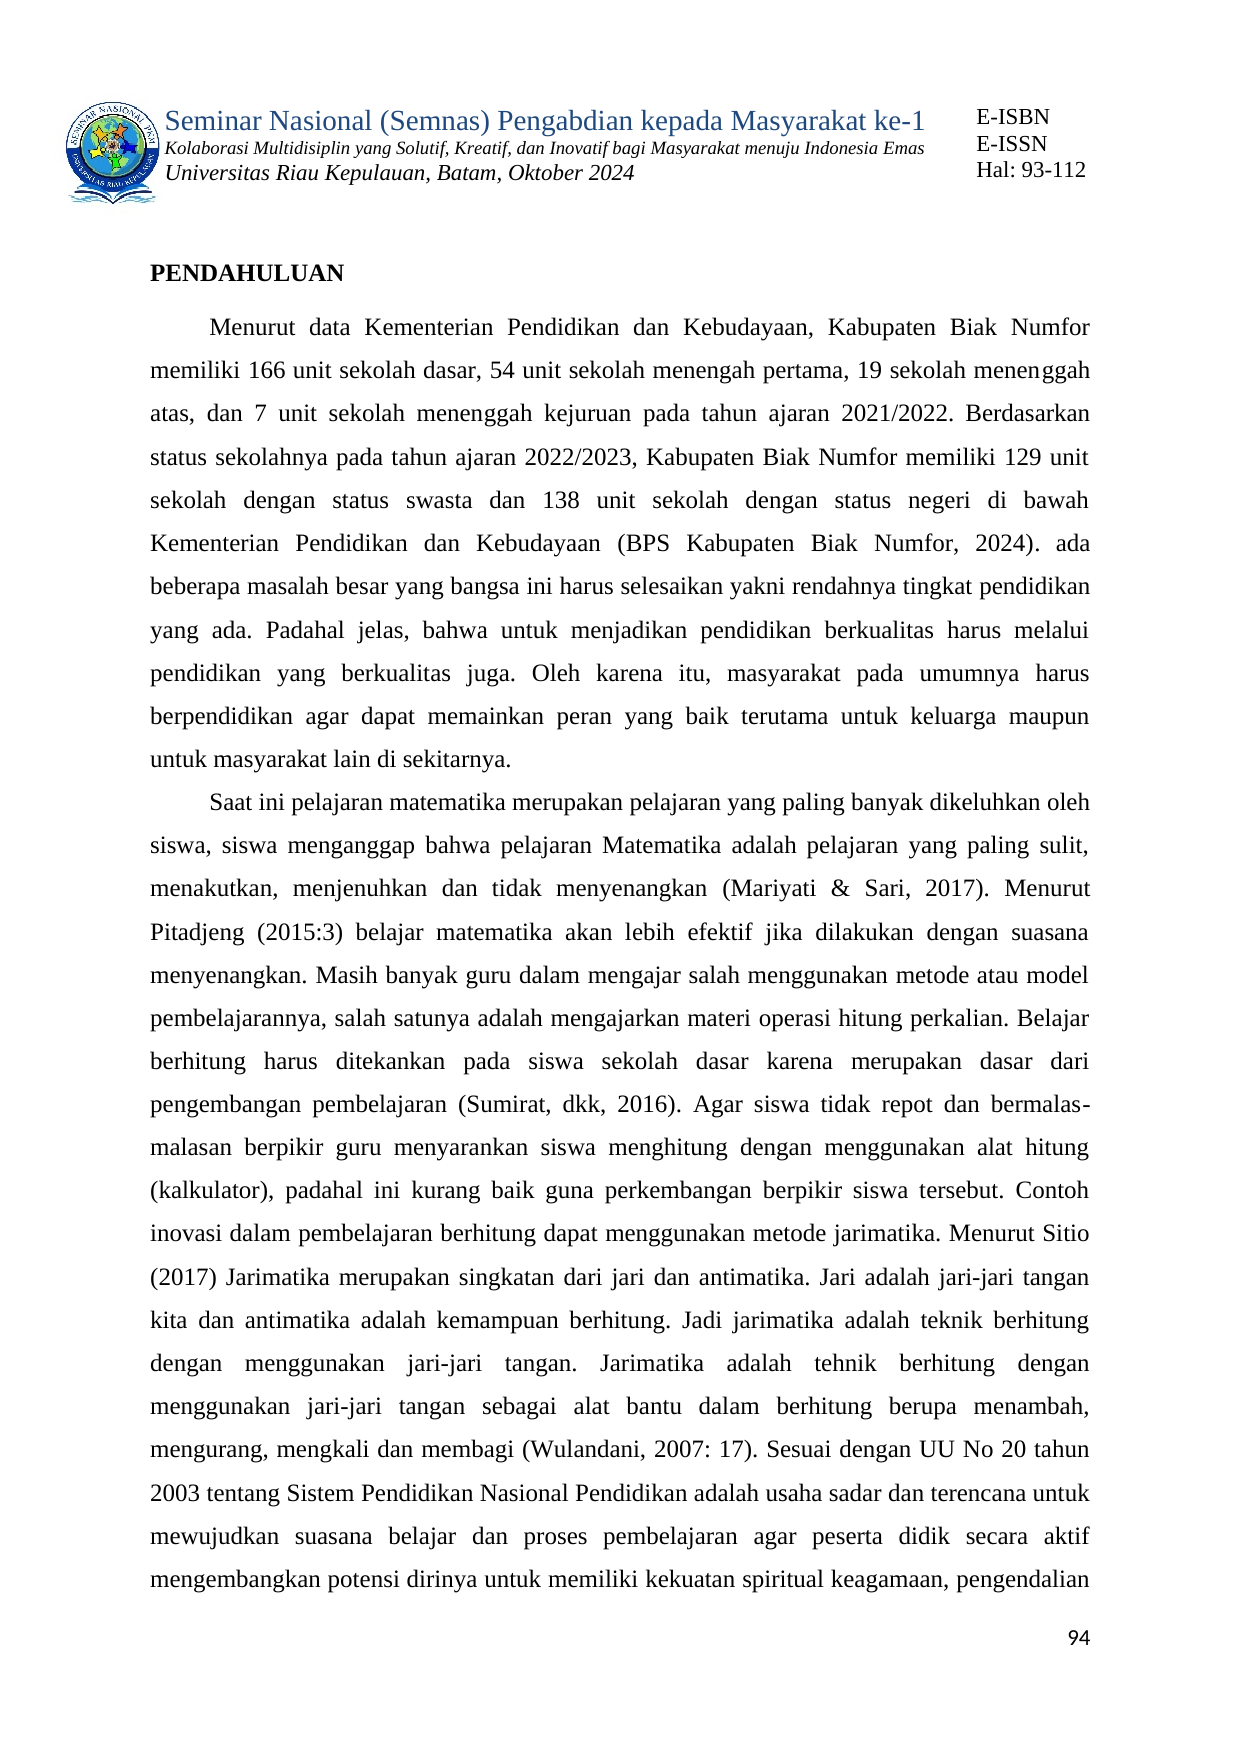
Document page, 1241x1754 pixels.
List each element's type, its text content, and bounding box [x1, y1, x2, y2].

picture [168, 166, 172, 179]
text Menurut data Kementerian Pendidikan dan Kebudayaan, Kabupaten Biak Numfor memiliki 166 unit sekolah dasar, 54 unit sekolah menengah pertama, 19 sekolah menenggah atas, dan 7 unit sekolah menenggah kejuruan pada tahun ajaran 2021/2022. Berdasarkan status sekolahnya pada tahun ajaran 2022/2023, Kabupaten Biak Numfor memiliki 129 unit sekolah dengan status swasta dan 138 unit sekolah dengan status negeri di bawah Kementerian Pendidikan dan Kebudayaan (BPS Kabupaten Biak Numfor, 2024). ada beberapa masalah besar yang bangsa ini harus selesaikan yakni rendahnya tingkat pendidikan yang ada. Padahal jelas, bahwa untuk menjadikan pendidikan berkualitas harus melalui pendidikan yang berkualitas juga. Oleh karena itu, masyarakat pada umumnya harus berpendidikan agar dapat memainkan peran yang baik terutama untuk keluarga maupun untuk masyarakat lain di sekitarnya. [150, 312, 1090, 773]
text PENDAHULUAN [150, 258, 1090, 287]
picture [52, 92, 172, 215]
